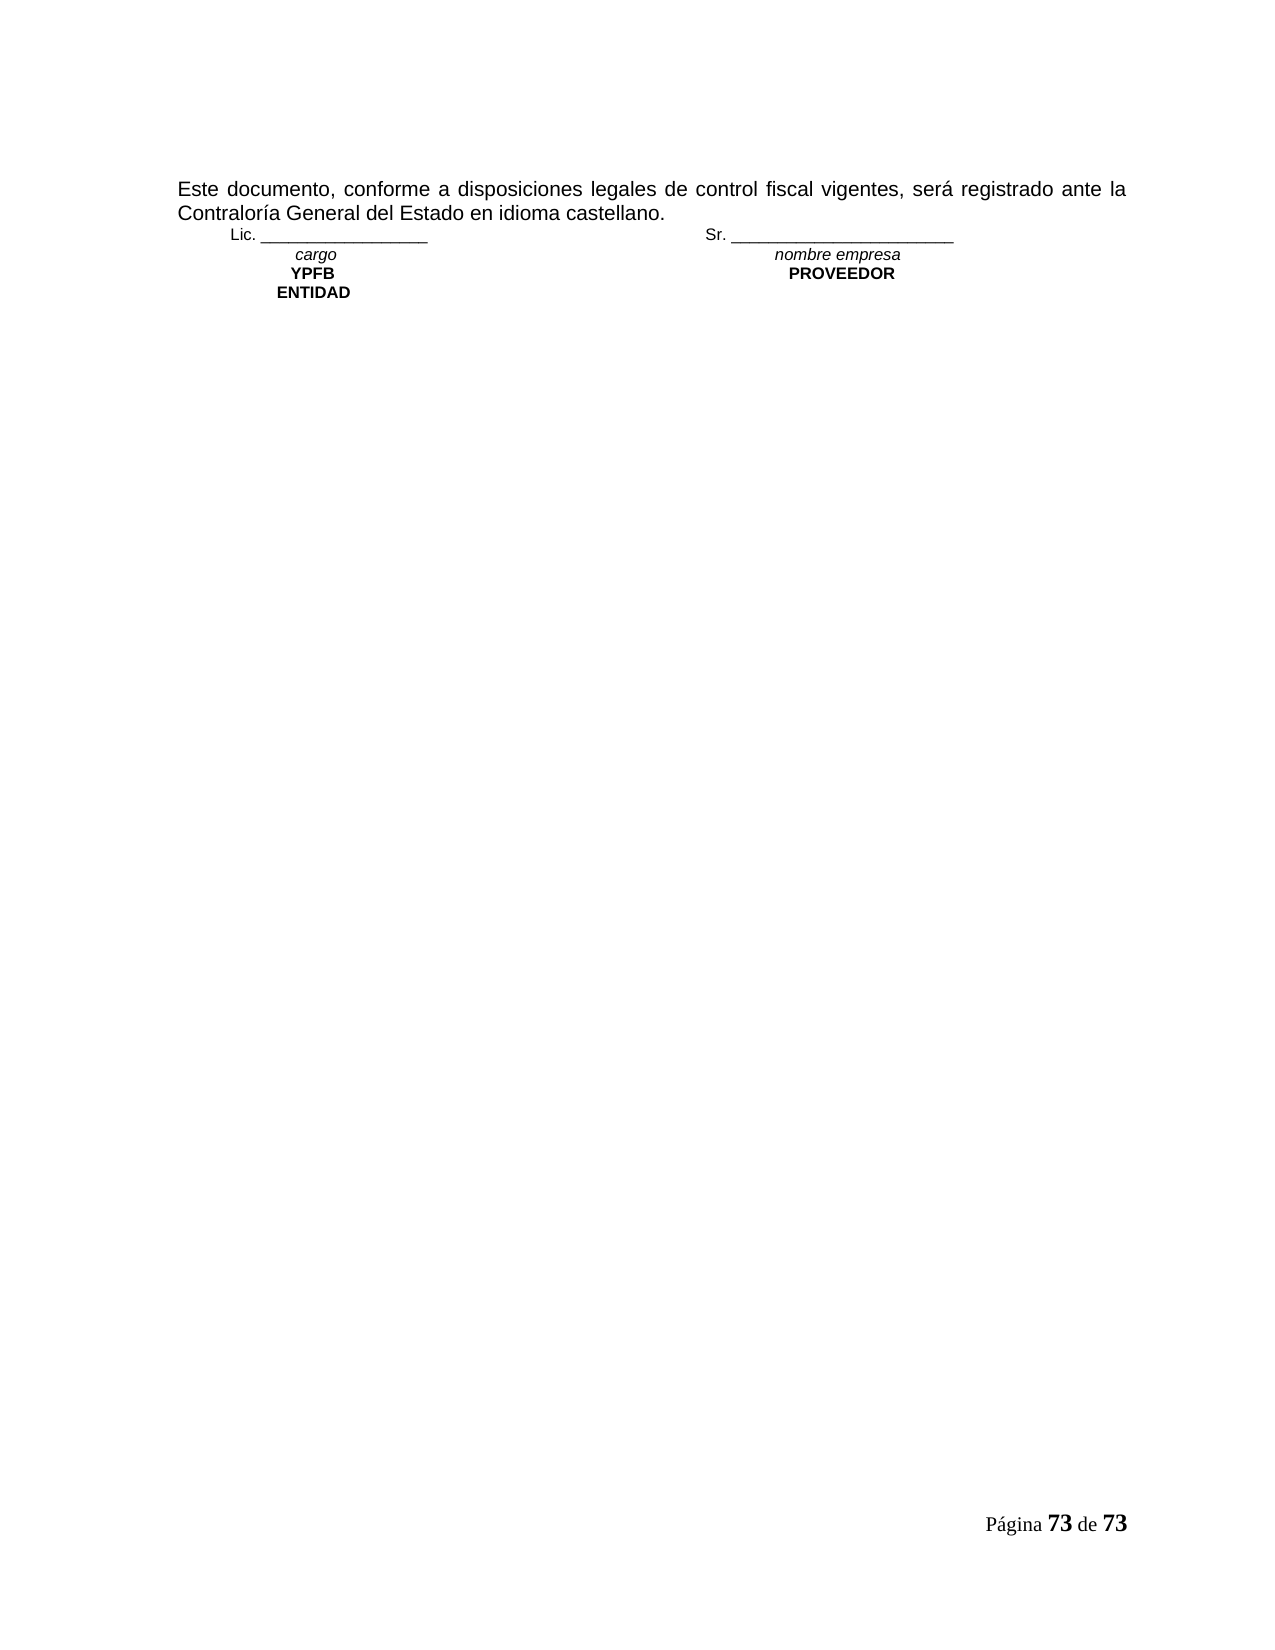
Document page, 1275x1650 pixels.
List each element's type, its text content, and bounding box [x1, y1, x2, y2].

table_header Sr. ________________________ [648, 225, 1127, 244]
table_header Lic. __________________ [177, 225, 648, 244]
text Este documento, conforme a disposiciones legales de control fiscal vigentes, será registrado ante la Contraloría General del Estado en idioma castellano. [177, 177, 1127, 225]
table_cell cargo YPFB ENTIDAD [177, 244, 648, 302]
table_cell nombre empresa PROVEEDOR [648, 244, 1127, 302]
